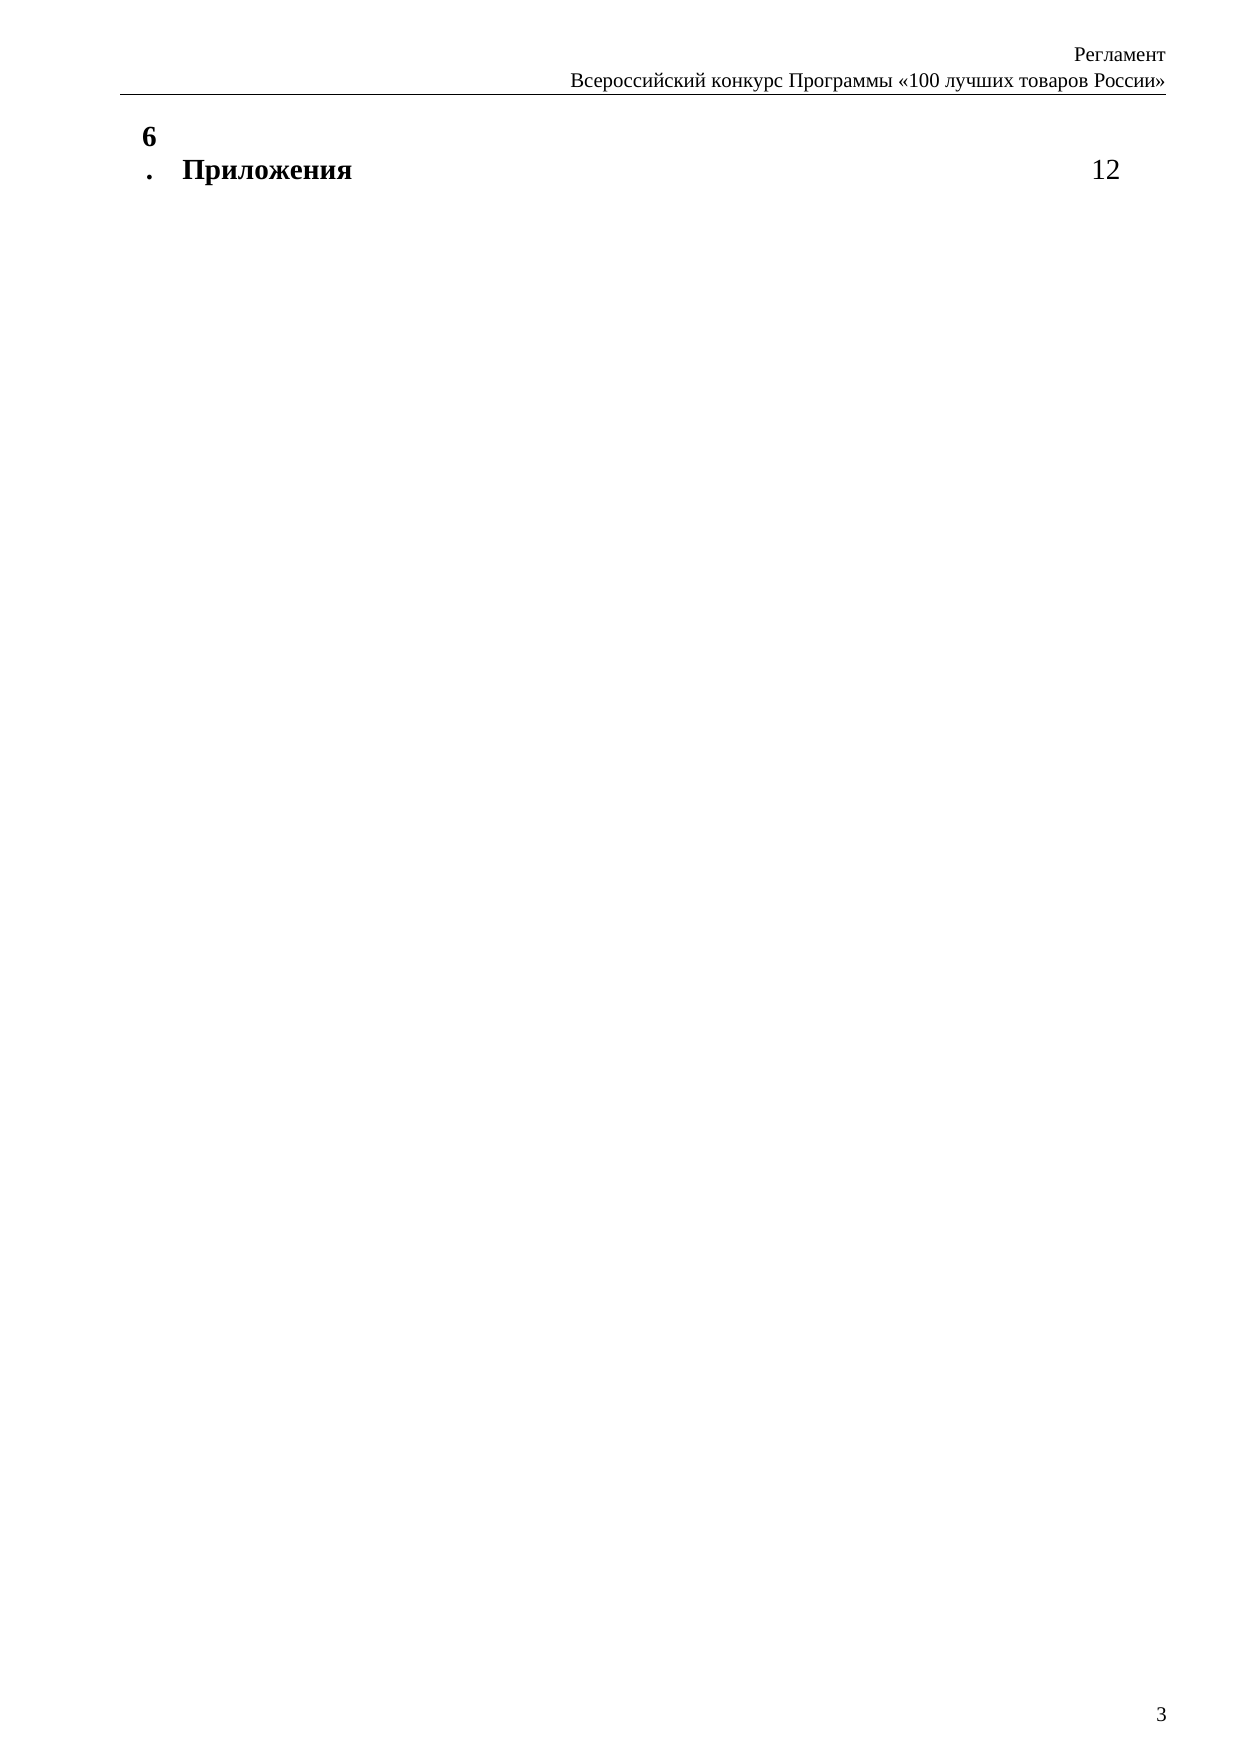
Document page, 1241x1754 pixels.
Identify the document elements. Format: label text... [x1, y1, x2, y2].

table_cell 12 [1054, 119, 1157, 186]
table_cell 6. [128, 119, 171, 186]
table_cell Приложения [171, 119, 1054, 186]
